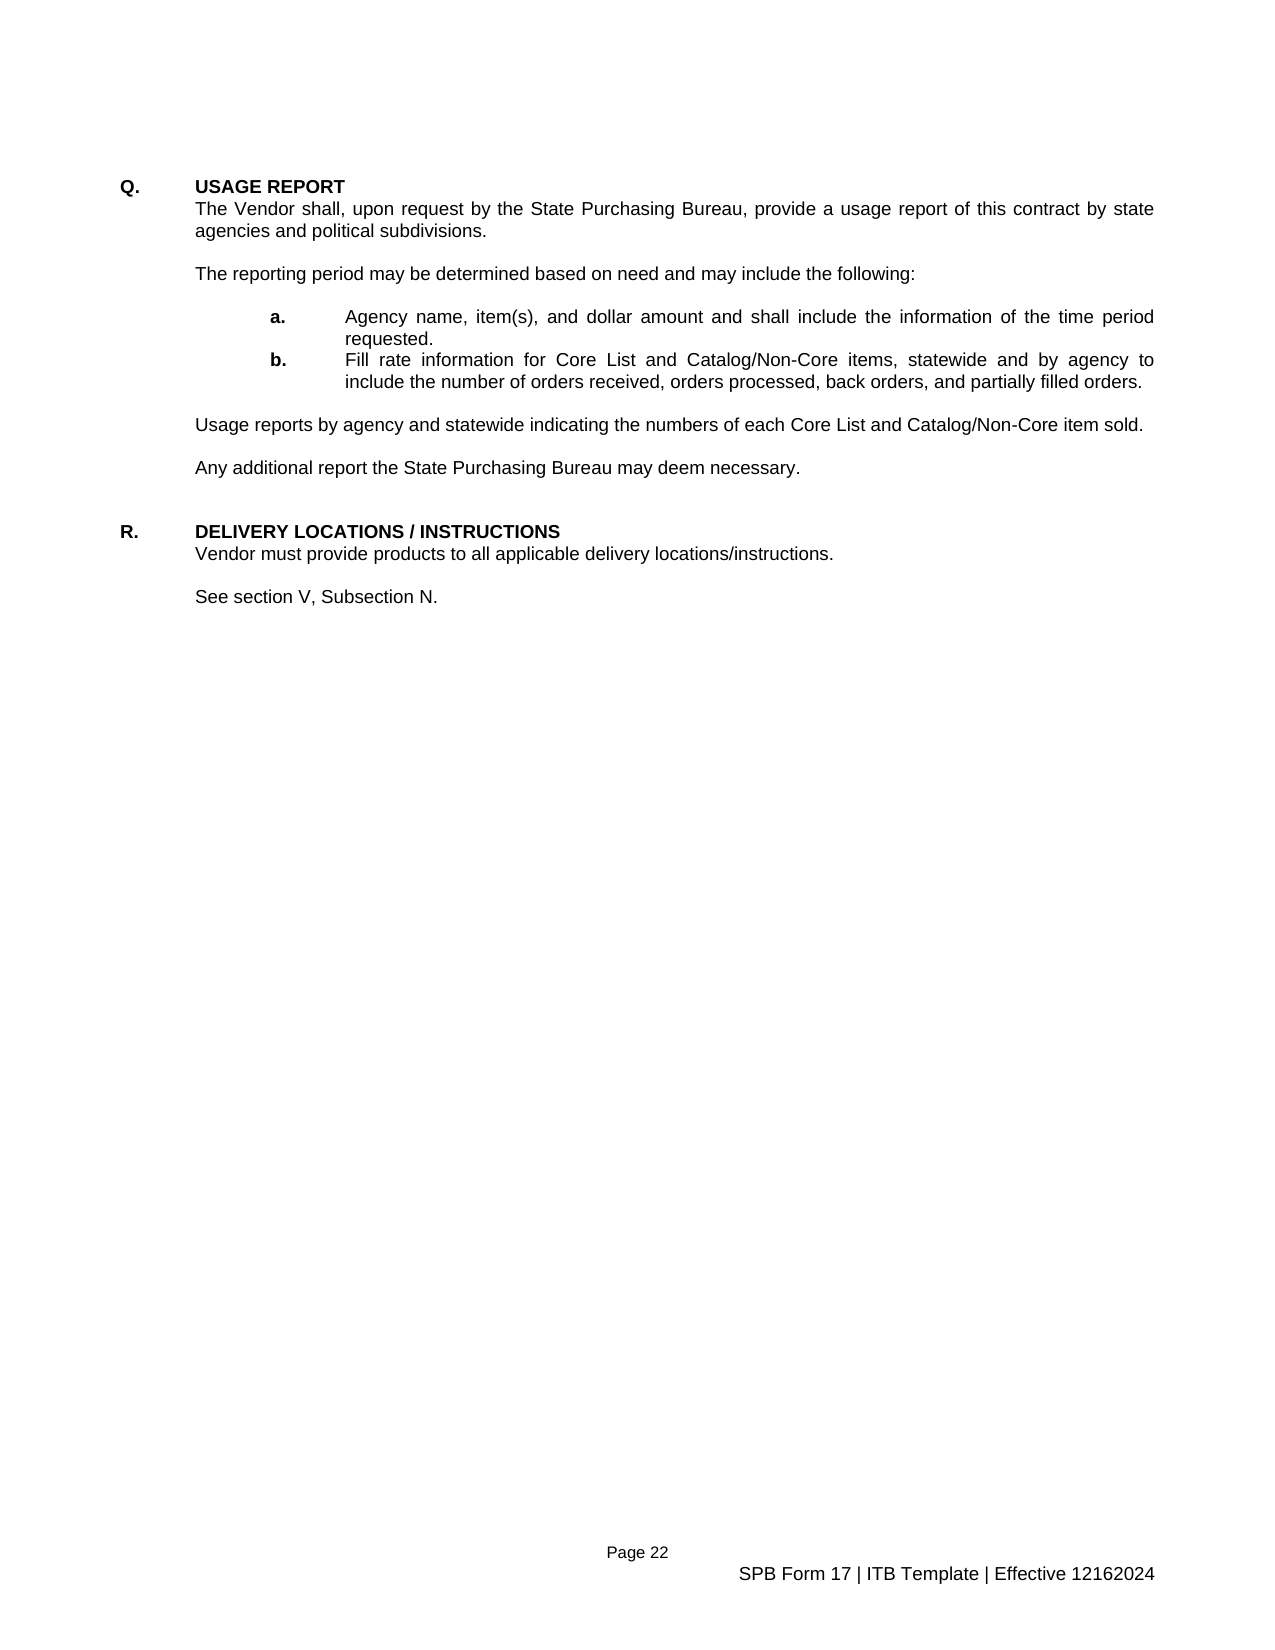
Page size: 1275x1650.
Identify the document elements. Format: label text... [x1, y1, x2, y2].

text Any additional report the State Purchasing Bureau may deem necessary. [195, 457, 1155, 478]
list Fill rate information for Core List and Catalog/Non-Core items, statewide and by agency to include the number of orders received, orders processed, back orders, and partially filled orders. [270, 349, 1155, 392]
text Usage reports by agency and statewide indicating the numbers of each Core List and Catalog/Non-Core item sold. [195, 413, 1155, 435]
text The reporting period may be determined based on need and may include the following: [195, 263, 1155, 284]
list Agency name, item(s), and dollar amount and shall include the information of the time period requested. [270, 306, 1155, 349]
text Vendor must provide products to all applicable delivery locations/instructions. [195, 543, 1155, 564]
list DELIVERY LOCATIONS / INSTRUCTIONS [120, 521, 1155, 543]
list USAGE REPORT [120, 176, 1155, 198]
text See section V, Subsection N. [195, 586, 1155, 608]
text The Vendor shall, upon request by the State Purchasing Bureau, provide a usage report of this contract by state agencies and political subdivisions. [195, 198, 1155, 241]
